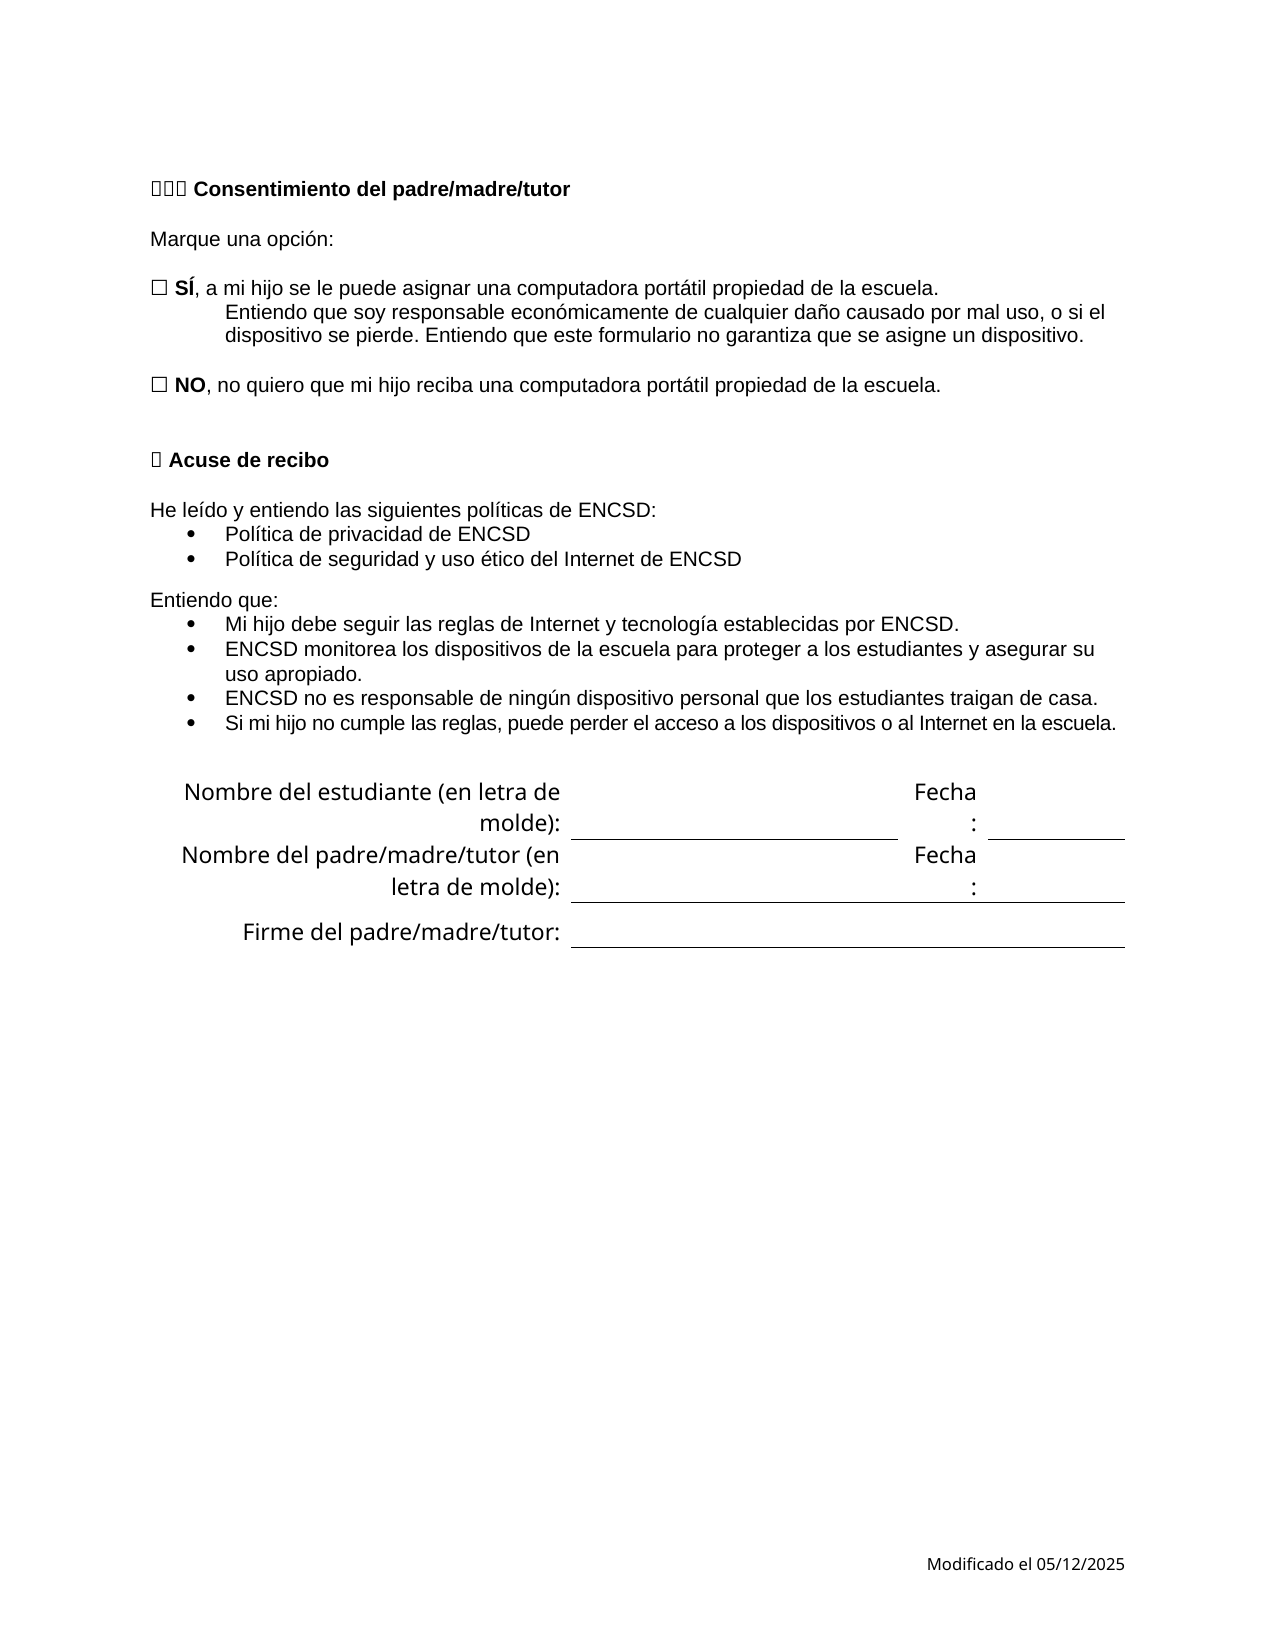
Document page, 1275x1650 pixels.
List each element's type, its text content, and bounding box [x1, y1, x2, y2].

text 👨‍👩‍👧 Consentimiento del padre/madre/tutor [150, 174, 1125, 202]
list ENCSD no es responsable de ningún dispositivo personal que los estudiantes traigan de casa. [187, 686, 1125, 710]
list ENCSD monitorea los dispositivos de la escuela para proteger a los estudiantes y asegurar su uso apropiado. [187, 637, 1125, 685]
text 📝 Acuse de recibo [150, 446, 1125, 474]
list Mi hijo debe seguir las reglas de Internet y tecnología establecidas por ENCSD. [187, 612, 1125, 636]
list Política de seguridad y uso ético del Internet de ENCSD [187, 547, 1125, 571]
text Marque una opción: [150, 226, 1125, 250]
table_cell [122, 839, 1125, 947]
text He leído y entiendo las siguientes políticas de ENCSD: [150, 498, 1125, 522]
text NO, no quiero que mi hijo reciba una computadora portátil propiedad de la escuela. [150, 371, 1125, 398]
text Entiendo que: [150, 588, 1125, 612]
text SÍ, a mi hijo se le puede asignar una computadora portátil propiedad de la escuela. [150, 274, 1125, 301]
text Entiendo que soy responsable económicamente de cualquier daño causado por mal uso, o si el dispositivo se pierde. Entiendo que este formulario no garantiza que se asigne un dispositivo. [225, 301, 1125, 347]
list Si mi hijo no cumple las reglas, puede perder el acceso a los dispositivos o al Internet en la escuela. [187, 711, 1125, 735]
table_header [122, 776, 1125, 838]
list Política de privacidad de ENCSD [187, 522, 1125, 546]
